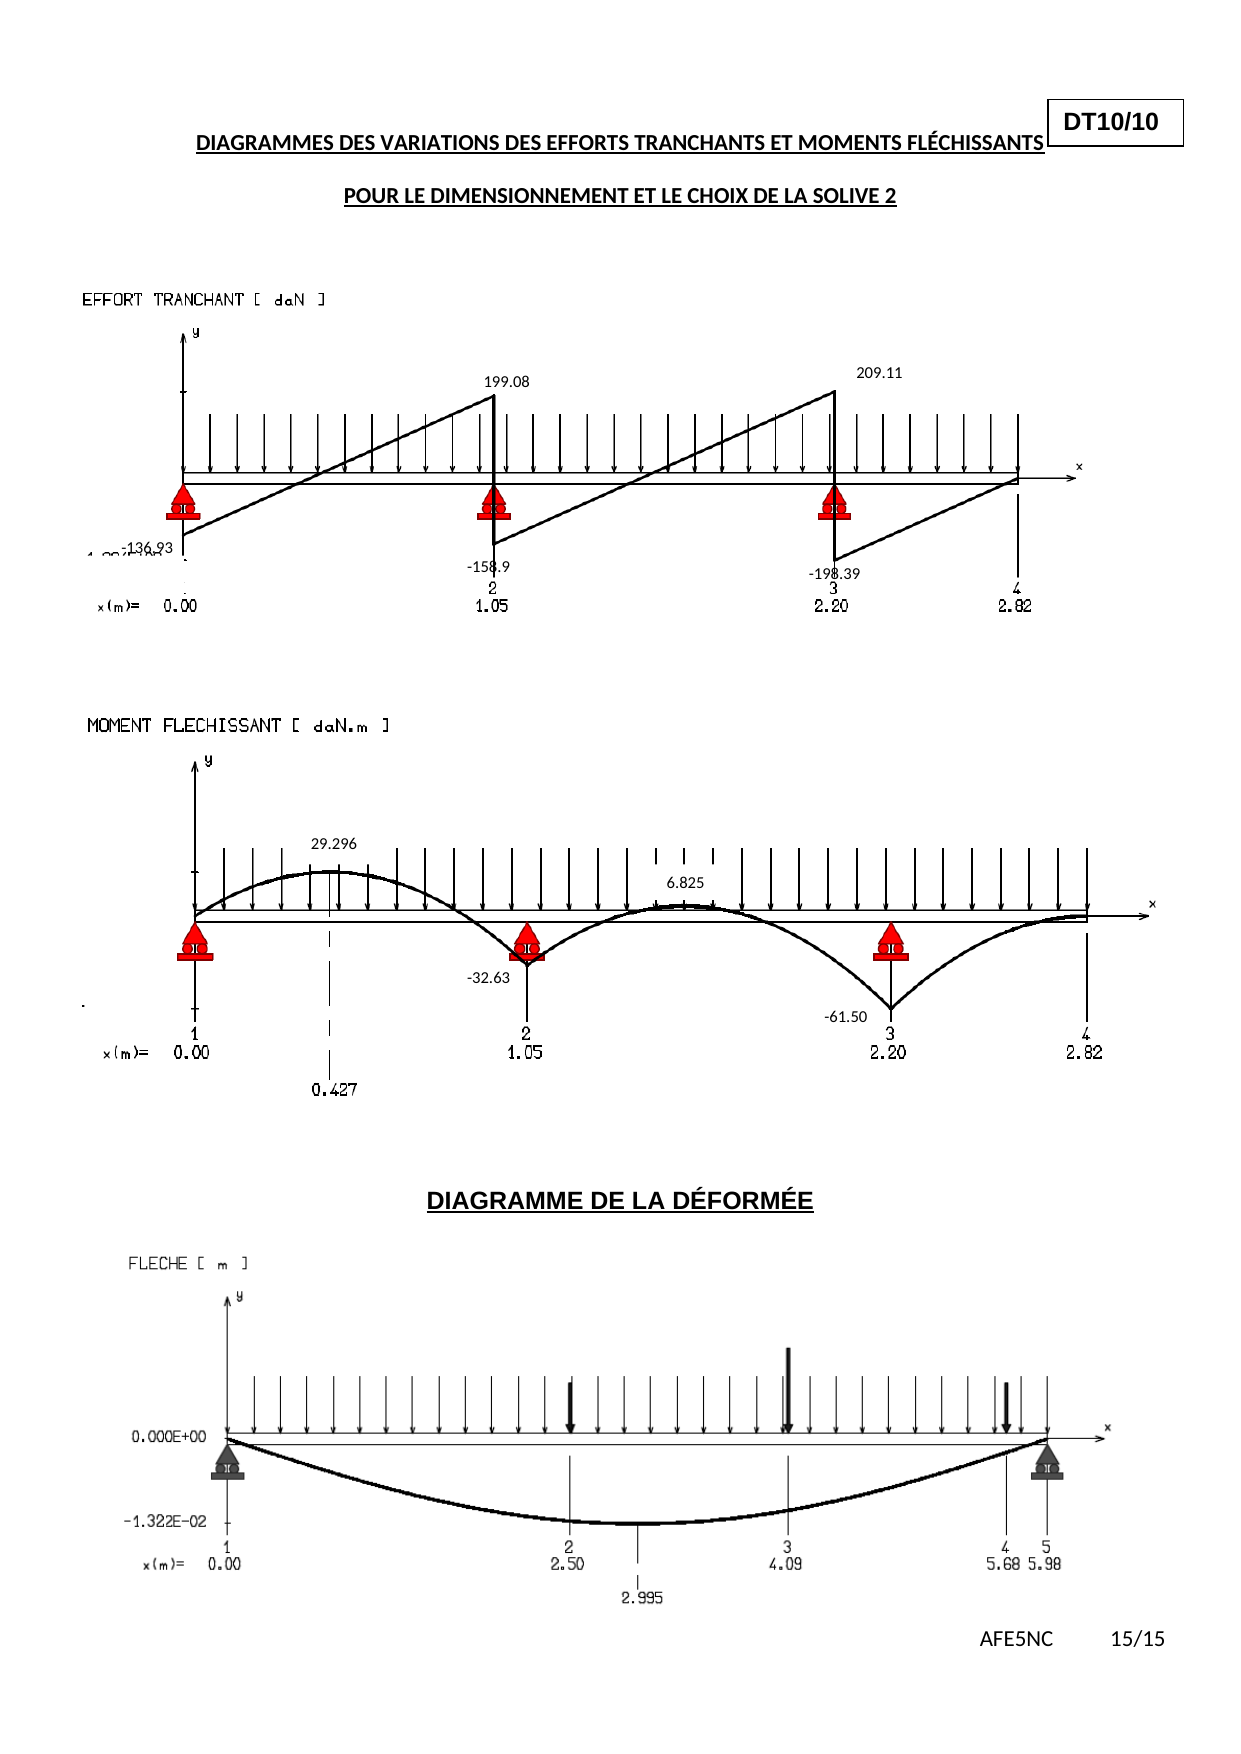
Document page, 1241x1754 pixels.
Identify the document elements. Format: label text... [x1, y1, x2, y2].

picture [75, 287, 1086, 645]
text POUR LE DIMENSIONNEMENT ET LE CHOIX DE LA SOLIVE 2 [75, 181, 1165, 209]
text DIAGRAMME DE LA DÉFORMÉE [75, 1186, 1165, 1215]
text DIAGRAMMES DES VARIATIONS DES EFFORTS TRANCHANTS ET MOMENTS FLÉCHISSANTS [75, 128, 1165, 156]
picture [75, 698, 1166, 1133]
